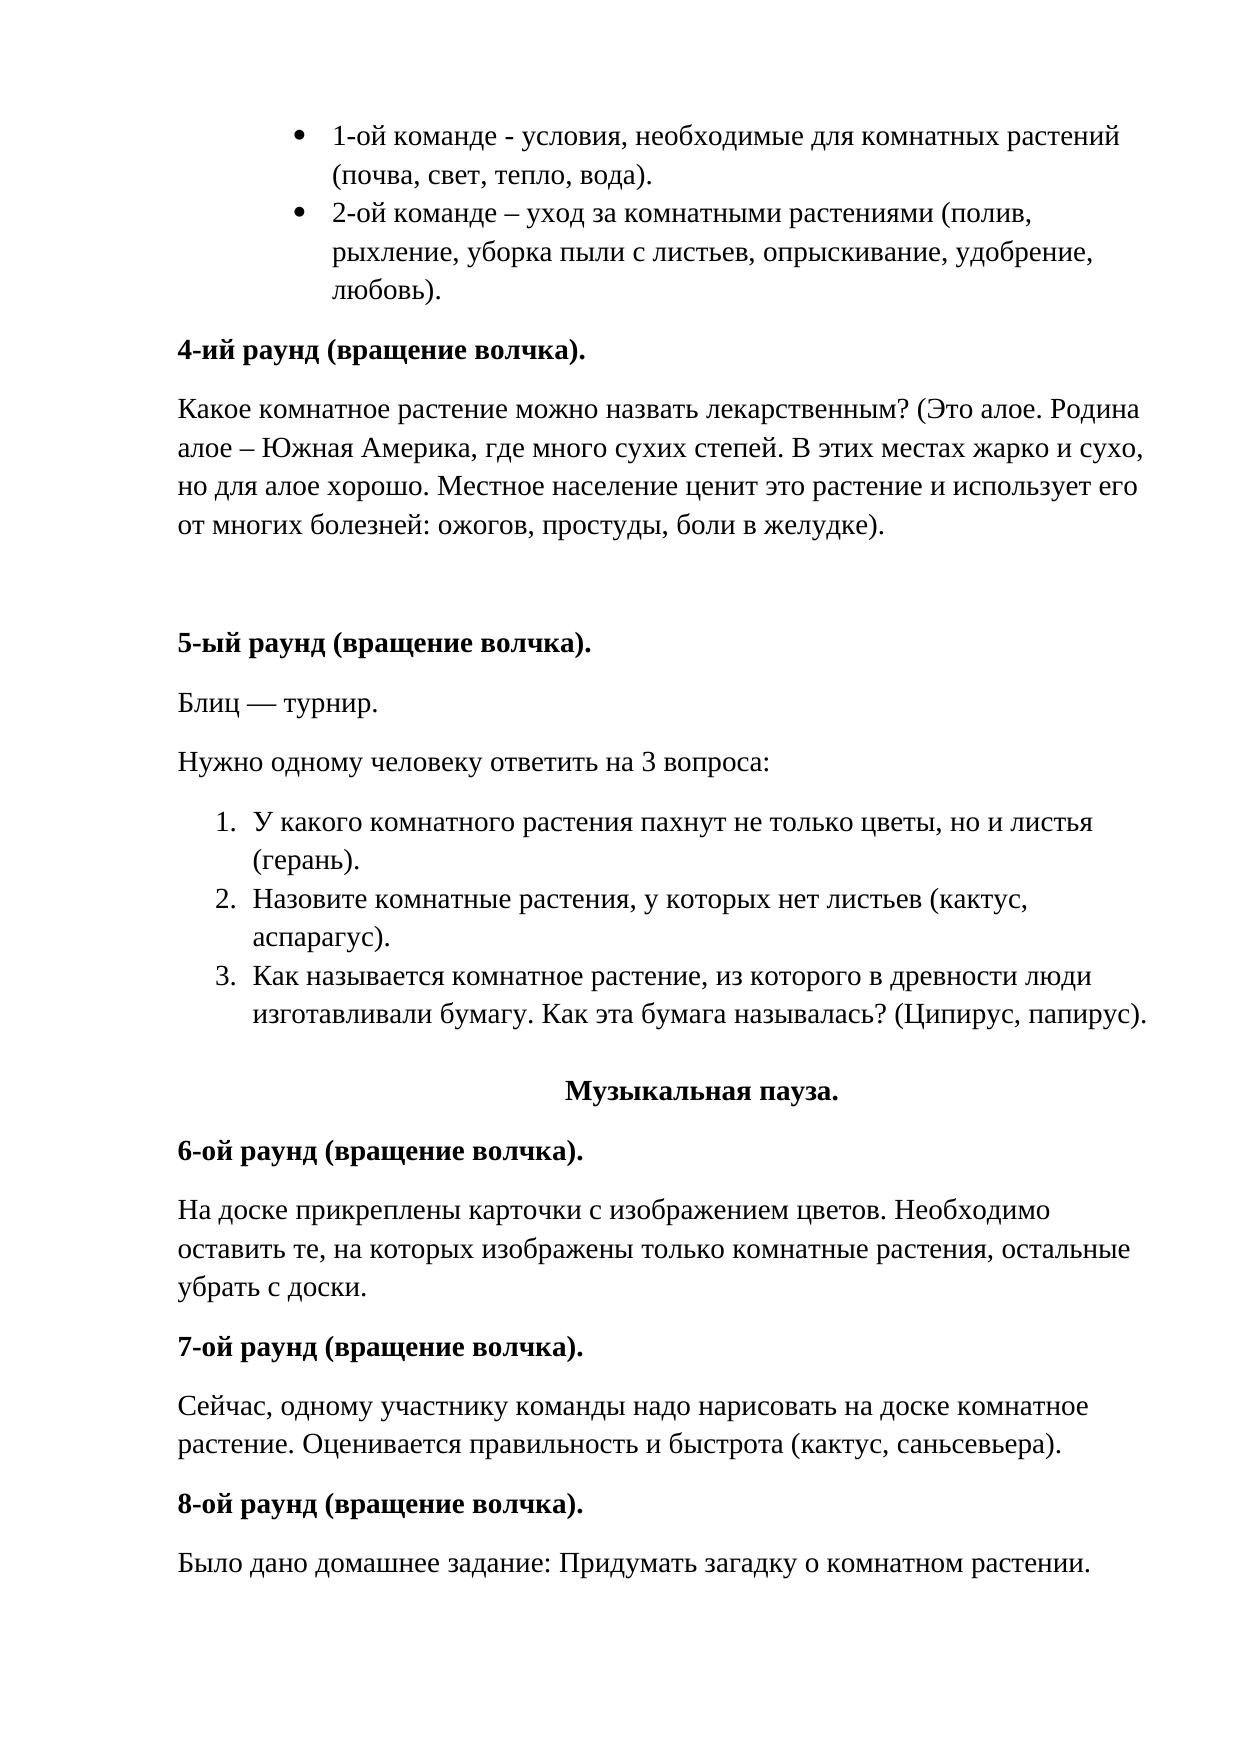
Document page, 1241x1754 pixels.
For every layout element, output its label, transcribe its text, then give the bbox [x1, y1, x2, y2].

list У какого комнатного растения пахнут не только цветы, но и листья (герань). [215, 804, 1152, 876]
text 5-ый раунд (вращение волчка). [177, 626, 1152, 659]
text 8-ой раунд (вращение волчка). [177, 1486, 1152, 1519]
text Было дано домашнее задание: Придумать загадку о комнатном растении. [177, 1545, 1152, 1579]
text 4-ий раунд (вращение волчка). [177, 332, 1152, 365]
text 7-ой раунд (вращение волчка). [177, 1329, 1152, 1362]
text Сейчас, одному участнику команды надо нарисовать на доске комнатное растение. Оценивается правильность и быстрота (кактус, саньсевьера). [177, 1388, 1152, 1460]
text Какое комнатное растение можно назвать лекарственным? (Это алое. Родина алое – Южная Америка, где много сухих степей. В этих местах жарко и сухо, но для алое хорошо. Местное население ценит это растение и использует его от многих болезней: ожогов, простуды, боли в желудке). [177, 391, 1152, 540]
list 2-ой команде – уход за комнатными растениями (полив, рыхление, уборка пыли с листьев, опрыскивание, удобрение, любовь). [294, 195, 1152, 306]
text Блиц — турнир. [177, 685, 1152, 718]
text 6-ой раунд (вращение волчка). [177, 1133, 1152, 1166]
text На доске прикреплены карточки с изображением цветов. Необходимо оставить те, на которых изображены только комнатные растения, остальные убрать с доски. [177, 1192, 1152, 1303]
list Назовите комнатные растения, у которых нет листьев (кактус, аспарагус). [215, 881, 1152, 953]
text Нужно одному человеку ответить на 3 вопроса: [177, 744, 1152, 778]
list Как называется комнатное растение, из которого в древности люди изготавливали бумагу. Как эта бумага называлась? (Ципирус, папирус). [215, 958, 1152, 1030]
list Музыкальная пауза. [252, 1073, 1152, 1107]
list 1-ой команде - условия, необходимые для комнатных растений (почва, свет, тепло, вода). [294, 118, 1152, 190]
